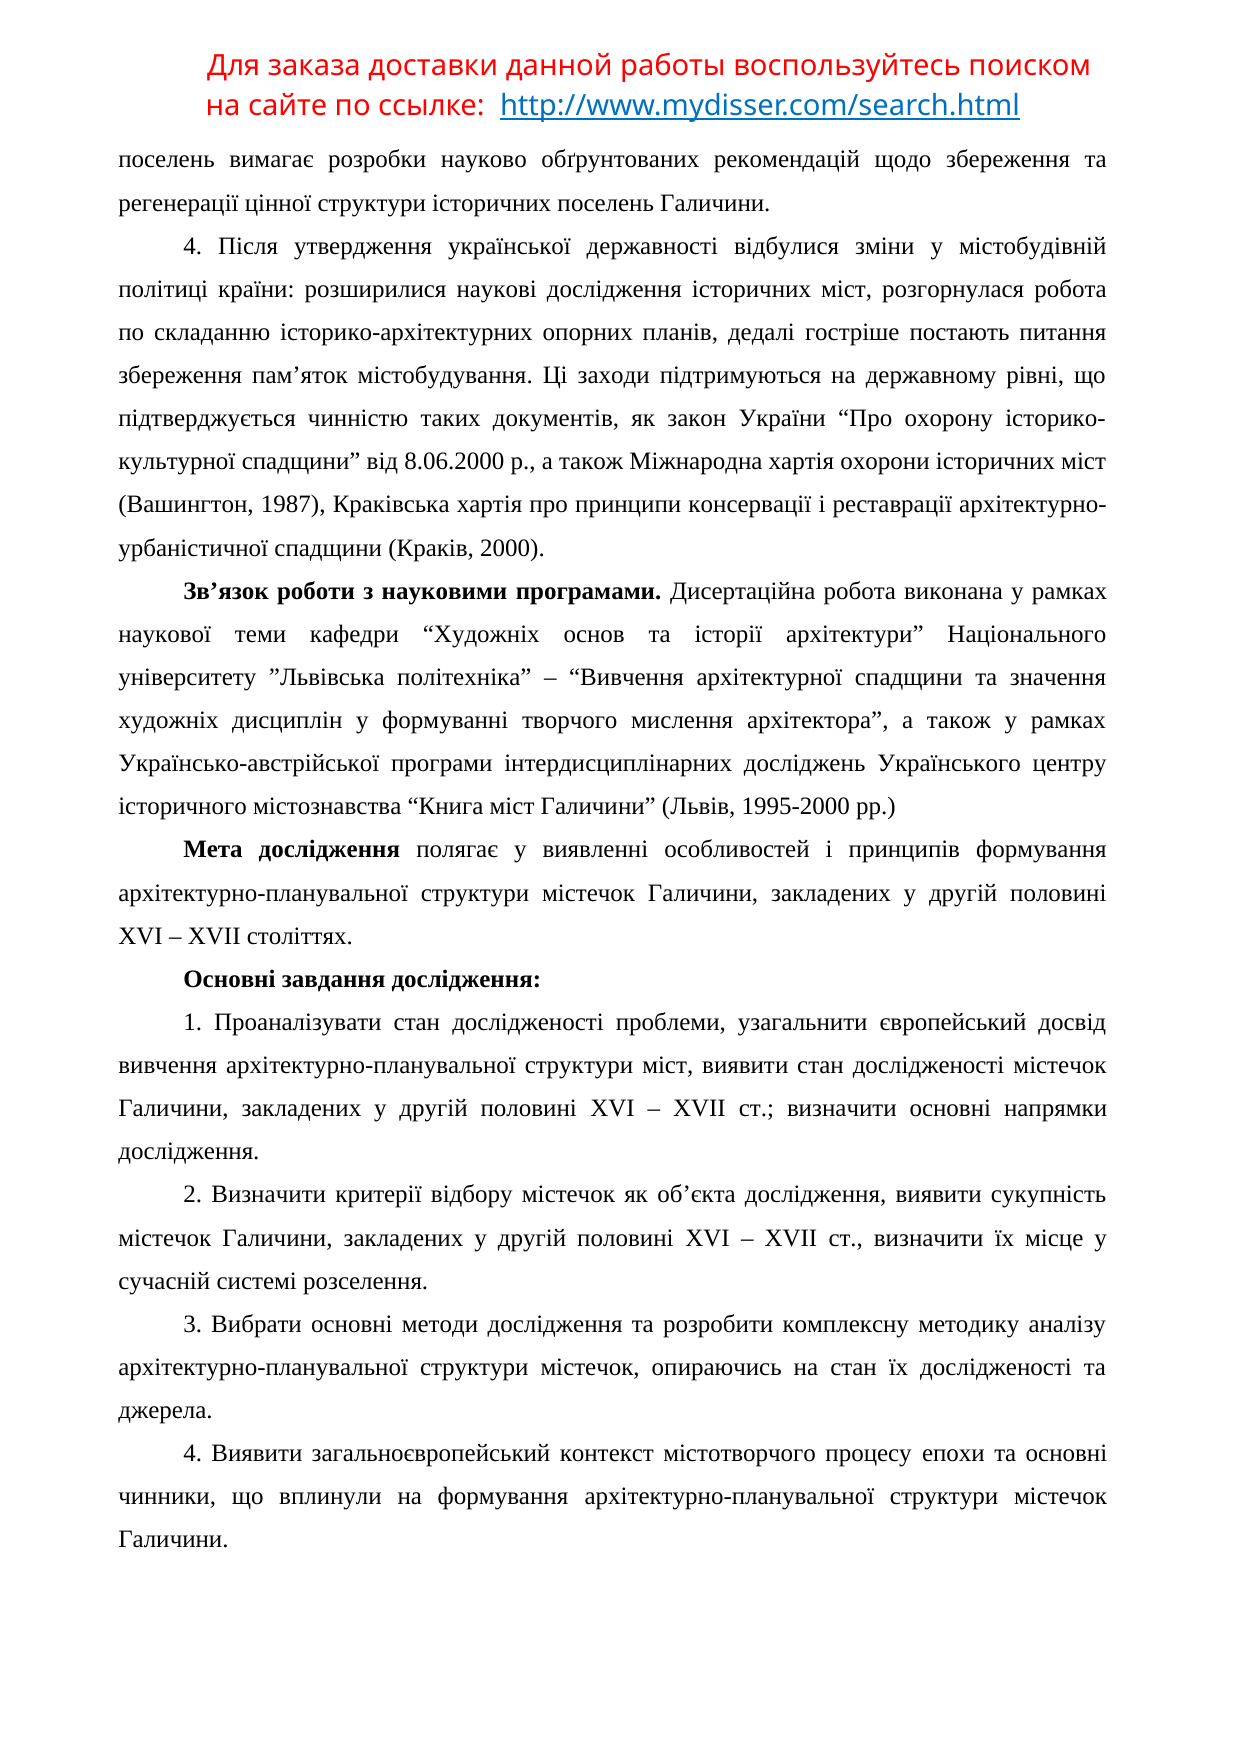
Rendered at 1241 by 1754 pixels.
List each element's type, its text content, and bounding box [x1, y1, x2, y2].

text 3. Вибрати основні методи дослідження та розробити комплексну методику аналізу архітектурно-планувальної структури містечок, опираючись на стан їх дослідженості та джерела. [118, 1309, 1107, 1424]
text Мета дослідження полягає у виявленні особливостей і принципів формування архітектурно-планувальної структури містечок Галичини, закладених у другій половині XVI – XVII століттях. [118, 834, 1107, 949]
text 2. Визначити критерії відбору містечок як об’єкта дослідження, виявити сукупність містечок Галичини, закладених у другій половині XVI – XVII ст., визначити їх місце у сучасній системі розселення. [118, 1179, 1107, 1294]
text Основні завдання дослідження: [118, 964, 1107, 993]
text 4. Виявити загальноєвропейський контекст містотворчого процесу епохи та основні чинники, що вплинули на формування архітектурно-планувальної структури містечок Галичини. [118, 1438, 1107, 1553]
text 1. Проаналізувати стан дослідженості проблеми, узагальнити європейський досвід вивчення архітектурно-планувальної структури міст, виявити стан дослідженості містечок Галичини, закладених у другій половині XVI – XVII ст.; визначити основні напрямки дослідження. [118, 1007, 1107, 1165]
text Зв’язок роботи з науковими програмами. Дисертаційна робота виконана у рамках наукової теми кафедри “Художніх основ та історії архітектури” Національного університету ”Львівська політехніка” – “Вивчення архітектурної спадщини та значення художніх дисциплін у формуванні творчого мислення архітектора”, а також у рамках Українсько-австрійської програми інтердисциплінарних досліджень Українського центру історичного містознавства “Книга міст Галичини” (Львів, 1995-2000 рр.) [118, 576, 1107, 820]
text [118, 144, 1107, 216]
text 4. Після утвердження української державності відбулися зміни у містобудівній політиці країни: розширилися наукові дослідження історичних міст, розгорнулася робота по складанню історико-архітектурних опорних планів, дедалі гостріше постають питання збереження пам’яток містобудування. Ці заходи підтримуються на державному рівні, що підтверджується чинністю таких документів, як закон України “Про охорону історико-культурної спадщини” від 8.06.2000 р., а також Міжнародна хартія охорони історичних міст (Вашингтон, 1987), Краківська хартія про принципи консервації і реставрації архітектурно-урбаністичної спадщини (Краків, 2000). [118, 231, 1107, 561]
